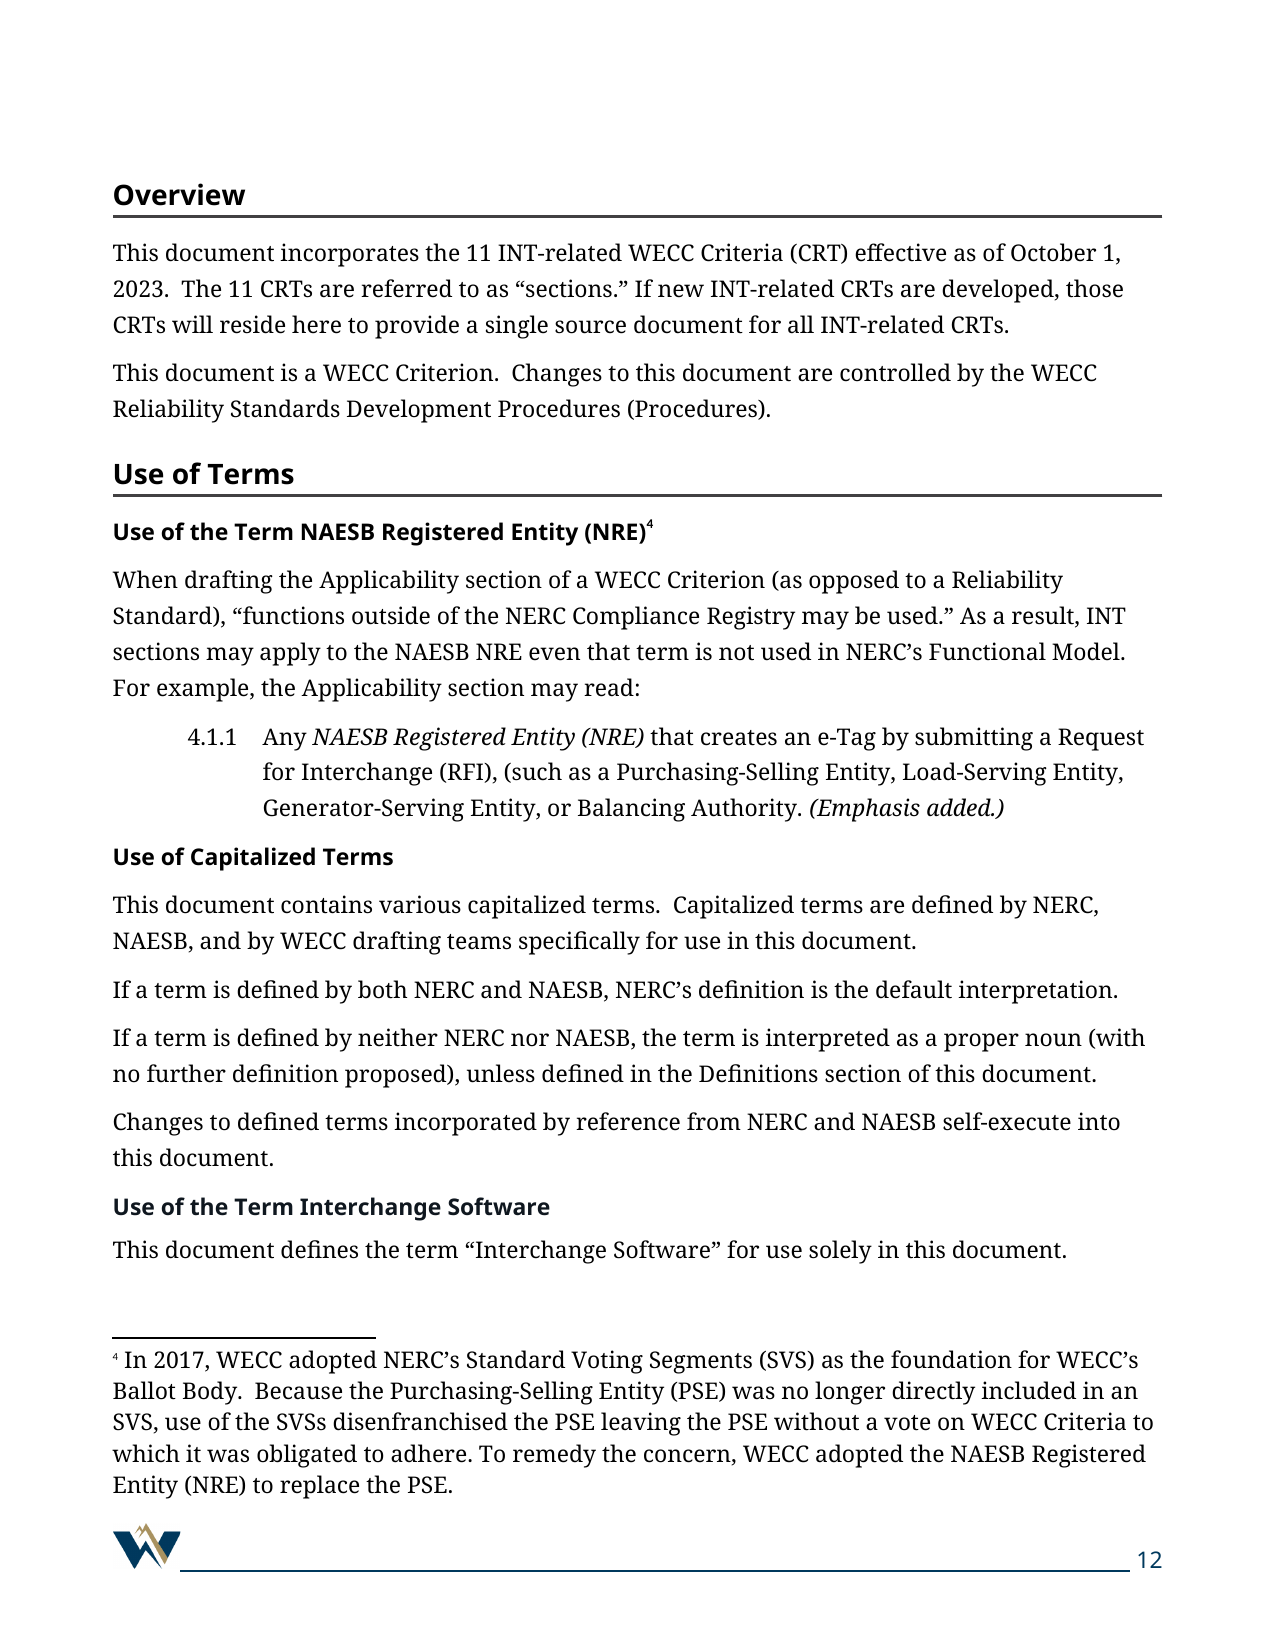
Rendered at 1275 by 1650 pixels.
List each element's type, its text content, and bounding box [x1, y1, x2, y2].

subtitle Overview [112, 175, 1162, 218]
text 4.1.1 Any NAESB Registered Entity (NRE) that creates an e-Tag by submitting a Request for Interchange (RFI), (such as a Purchasing-Selling Entity, Load-Serving Entity, Generator-Serving Entity, or Balancing Authority. (Emphasis added.) [187, 720, 1162, 823]
text This document is a WECC Criterion. Changes to this document are controlled by the WECC Reliability Standards Development Procedures (Procedures). [112, 357, 1162, 424]
picture [112, 1523, 181, 1569]
subtitle Use of Terms [112, 454, 1162, 497]
text If a term is defined by both NERC and NAESB, NERC’s definition is the default interpretation. [112, 973, 1162, 1005]
text When drafting the Applicability section of a WECC Criterion (as opposed to a Reliability Standard), “functions outside of the NERC Compliance Registry may be used.” As a result, INT sections may apply to the NAESB NRE even that term is not used in NERC’s Functional Model. For example, the Applicability section may read: [112, 564, 1162, 703]
text This document defines the term “Interchange Software” for use solely in this document. [112, 1234, 1162, 1266]
text This document incorporates the 11 INT-related WECC Criteria (CRT) effective as of October 1, 2023. The 11 CRTs are referred to as “sections.” If new INT-related CRTs are developed, those CRTs will reside here to provide a single source document for all INT-related CRTs. [112, 237, 1162, 340]
text Use of the Term NAESB Registered Entity (NRE) [112, 516, 1162, 547]
text Use of the Term Interchange Software [112, 1191, 1162, 1222]
text If a term is defined by neither NERC nor NAESB, the term is interpreted as a proper noun (with no further definition proposed), unless defined in the Definitions section of this document. [112, 1022, 1162, 1089]
text This document contains various capitalized terms. Capitalized terms are defined by NERC, NAESB, and by WECC drafting teams specifically for use in this document. [112, 889, 1162, 956]
text Changes to defined terms incorporated by reference from NERC and NAESB self-execute into this document. [112, 1106, 1162, 1173]
text Use of Capitalized Terms [112, 841, 1162, 872]
